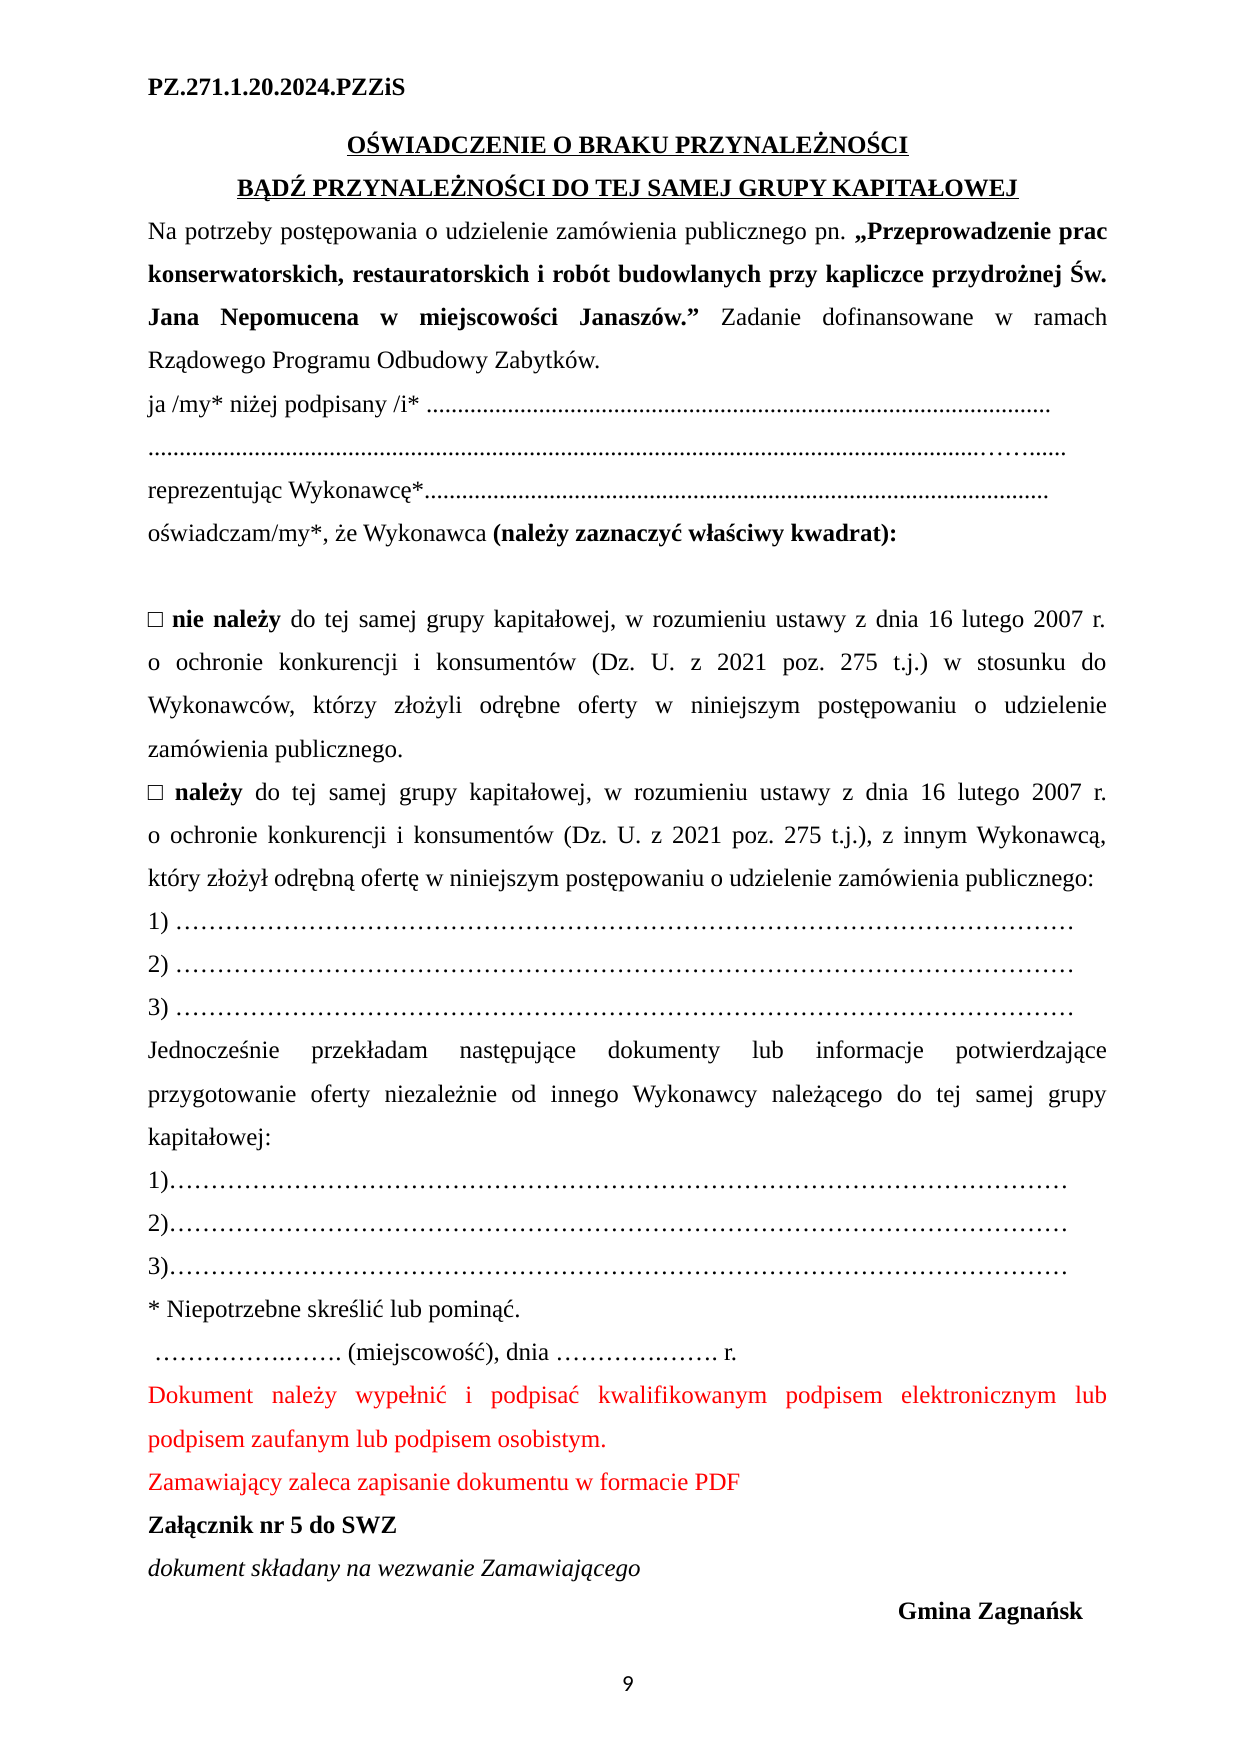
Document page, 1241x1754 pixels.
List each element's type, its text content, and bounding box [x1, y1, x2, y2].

text dokument składany na wezwanie Zamawiającego [148, 1553, 1107, 1582]
text reprezentując Wykonawcę*.................................................................................................... [148, 475, 1107, 504]
text 2) ……………………………………………………………………………………………… [148, 949, 1107, 978]
text .....................................................................................................................................……...... [148, 432, 1107, 461]
text Jednocześnie przekładam następujące dokumenty lub informacje potwierdzające przygotowanie oferty niezależnie od innego Wykonawcy należącego do tej samej grupy kapitałowej: [148, 1036, 1107, 1151]
text 1)……………………………………………………………………………………………… [148, 1165, 1107, 1194]
text 2)……………………………………………………………………………………………… [148, 1208, 1107, 1237]
text 3)……………………………………………………………………………………………… [148, 1251, 1107, 1280]
text Zamawiający zaleca zapisanie dokumentu w formacie PDF [148, 1467, 1107, 1496]
text oświadczam/my*, że Wykonawca (należy zaznaczyć właściwy kwadrat): [148, 518, 1107, 547]
text Gmina Zagnańsk [148, 1596, 1107, 1625]
text …………….……. (miejscowość), dnia ………….……. r. [148, 1337, 1107, 1366]
text OŚWIADCZENIE O BRAKU PRZYNALEŻNOŚCI [148, 130, 1107, 159]
text Załącznik nr 5 do SWZ [148, 1510, 1107, 1539]
text 3) ……………………………………………………………………………………………… [148, 992, 1107, 1021]
text BĄDŹ PRZYNALEŻNOŚCI DO TEJ SAMEJ GRUPY KAPITAŁOWEJ [148, 173, 1107, 202]
text ja /my* niżej podpisany /i* .................................................................................................... [148, 389, 1107, 417]
text Dokument należy wypełnić i podpisać kwalifikowanym podpisem elektronicznym lub podpisem zaufanym lub podpisem osobistym. [148, 1381, 1107, 1452]
text 1) ……………………………………………………………………………………………… [148, 906, 1107, 935]
text Na potrzeby postępowania o udzielenie zamówienia publicznego pn. „Przeprowadzenie prac konserwatorskich, restauratorskich i robót budowlanych przy kapliczce przydrożnej Św. Jana Nepomucena w miejscowości Janaszów.” Zadanie dofinansowane w ramach Rządowego Programu Odbudowy Zabytków. [148, 216, 1107, 374]
text □ należy do tej samej grupy kapitałowej, w rozumieniu ustawy z dnia 16 lutego 2007 r. o ochronie konkurencji i konsumentów (Dz. U. z 2021 poz. 275 t.j.), z innym Wykonawcą, który złożył odrębną ofertę w niniejszym postępowaniu o udzielenie zamówienia publicznego: [148, 777, 1107, 892]
text □ nie należy do tej samej grupy kapitałowej, w rozumieniu ustawy z dnia 16 lutego 2007 r. o ochronie konkurencji i konsumentów (Dz. U. z 2021 poz. 275 t.j.) w stosunku do Wykonawców, którzy złożyli odrębne oferty w niniejszym postępowaniu o udzielenie zamówienia publicznego. [148, 604, 1107, 762]
list * Niepotrzebne skreślić lub pominąć. [148, 1294, 1107, 1323]
